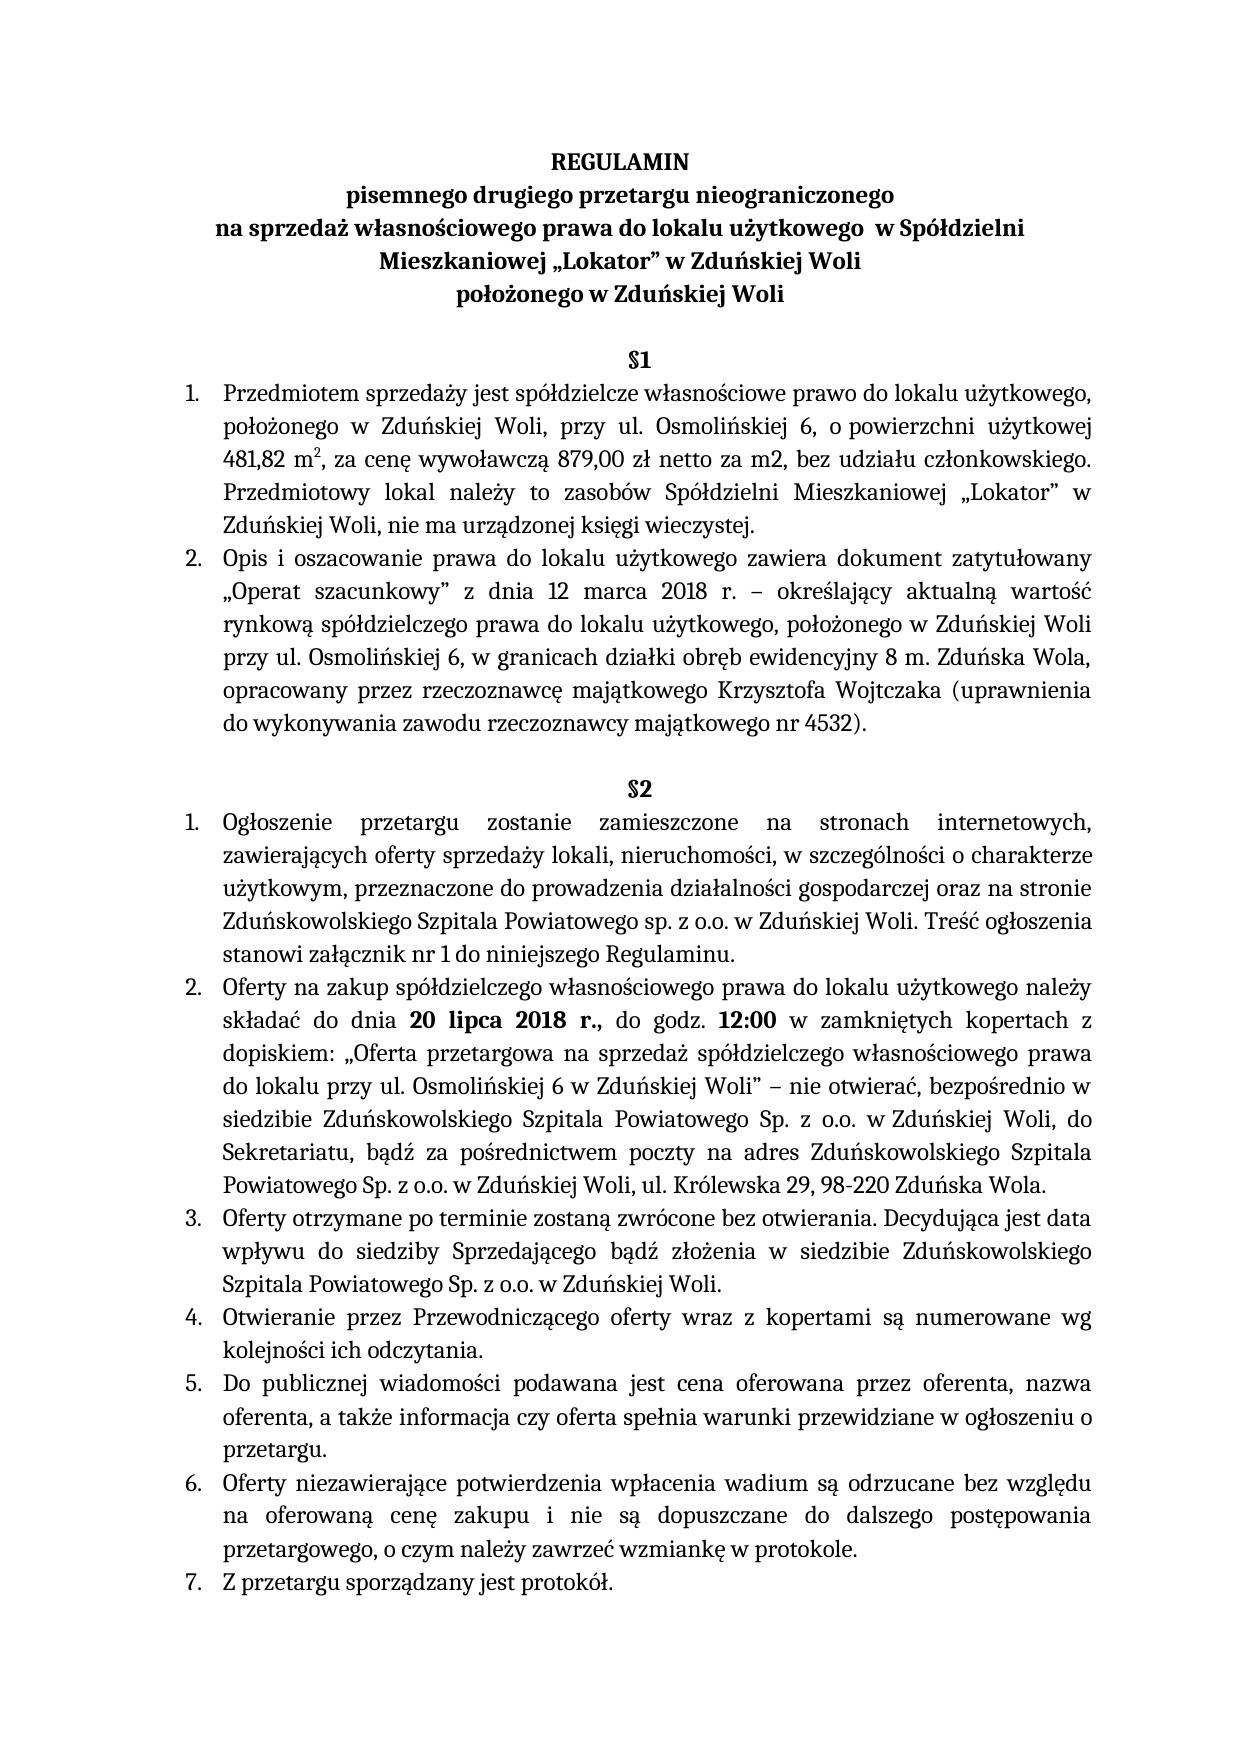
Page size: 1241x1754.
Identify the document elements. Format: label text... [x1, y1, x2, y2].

list Oferty na zakup spółdzielczego własnościowego prawa do lokalu użytkowego należy składać do dnia 20 lipca 2018 r., do godz. 12:00 w zamkniętych kopertach z dopiskiem: „Oferta przetargowa na sprzedaż spółdzielczego własnościowego prawa do lokalu przy ul. Osmolińskiej 6 w Zduńskiej Woli” – nie otwierać, bezpośrednio w siedzibie Zduńskowolskiego Szpitala Powiatowego Sp. z o.o. w Zduńskiej Woli, do Sekretariatu, bądź za pośrednictwem poczty na adres Zduńskowolskiego Szpitala Powiatowego Sp. z o.o. w Zduńskiej Woli, ul. Królewska 29, 98-220 Zduńska Wola. [185, 973, 1093, 1200]
text położonego w Zduńskiej Woli [148, 280, 1093, 308]
list Opis i oszacowanie prawa do lokalu użytkowego zawiera dokument zatytułowany „Operat szacunkowy” z dnia 12 marca 2018 r. – określający aktualną wartość rynkową spółdzielczego prawa do lokalu użytkowego, położonego w Zduńskiej Woli przy ul. Osmolińskiej 6, w granicach działki obręb ewidencyjny 8 m. Zduńska Wola, opracowany przez rzeczoznawcę majątkowego Krzysztofa Wojtczaka (uprawnienia do wykonywania zawodu rzeczoznawcy majątkowego nr 4532). [185, 544, 1093, 738]
list Otwieranie przez Przewodniczącego oferty wraz z kopertami są numerowane wg kolejności ich odczytania. [185, 1303, 1093, 1365]
list Przedmiotem sprzedaży jest spółdzielcze własnościowe prawo do lokalu użytkowego, położonego w Zduńskiej Woli, przy ul. Osmolińskiej 6, o powierzchni użytkowej 481,82 m2, za cenę wywoławczą 879,00 zł netto za m2, bez udziału członkowskiego. Przedmiotowy lokal należy to zasobów Spółdzielni Mieszkaniowej „Lokator” w Zduńskiej Woli, nie ma urządzonej księgi wieczystej. [185, 379, 1093, 539]
text REGULAMIN [148, 148, 1093, 176]
list §1 [185, 346, 1093, 374]
list Z przetargu sporządzany jest protokół. [185, 1567, 1093, 1596]
text na sprzedaż własnościowego prawa do lokalu użytkowego w Spółdzielni Mieszkaniowej „Lokator” w Zduńskiej Woli [148, 214, 1093, 275]
text pisemnego drugiego przetargu nieograniczonego [148, 181, 1093, 209]
list §2 [185, 775, 1093, 804]
list Ogłoszenie przetargu zostanie zamieszczone na stronach internetowych, zawierających oferty sprzedaży lokali, nieruchomości, w szczególności o charakterze użytkowym, przeznaczone do prowadzenia działalności gospodarczej oraz na stronie Zduńskowolskiego Szpitala Powiatowego sp. z o.o. w Zduńskiej Woli. Treść ogłoszenia stanowi załącznik nr 1 do niniejszego Regulaminu. [185, 808, 1093, 969]
list Oferty otrzymane po terminie zostaną zwrócone bez otwierania. Decydująca jest data wpływu do siedziby Sprzedającego bądź złożenia w siedzibie Zduńskowolskiego Szpitala Powiatowego Sp. z o.o. w Zduńskiej Woli. [185, 1204, 1093, 1299]
list Do publicznej wiadomości podawana jest cena oferowana przez oferenta, nazwa oferenta, a także informacja czy oferta spełnia warunki przewidziane w ogłoszeniu o przetargu. [185, 1369, 1093, 1464]
list Oferty niezawierające potwierdzenia wpłacenia wadium są odrzucane bez względu na oferowaną cenę zakupu i nie są dopuszczane do dalszego postępowania przetargowego, o czym należy zawrzeć wzmiankę w protokole. [185, 1468, 1093, 1563]
